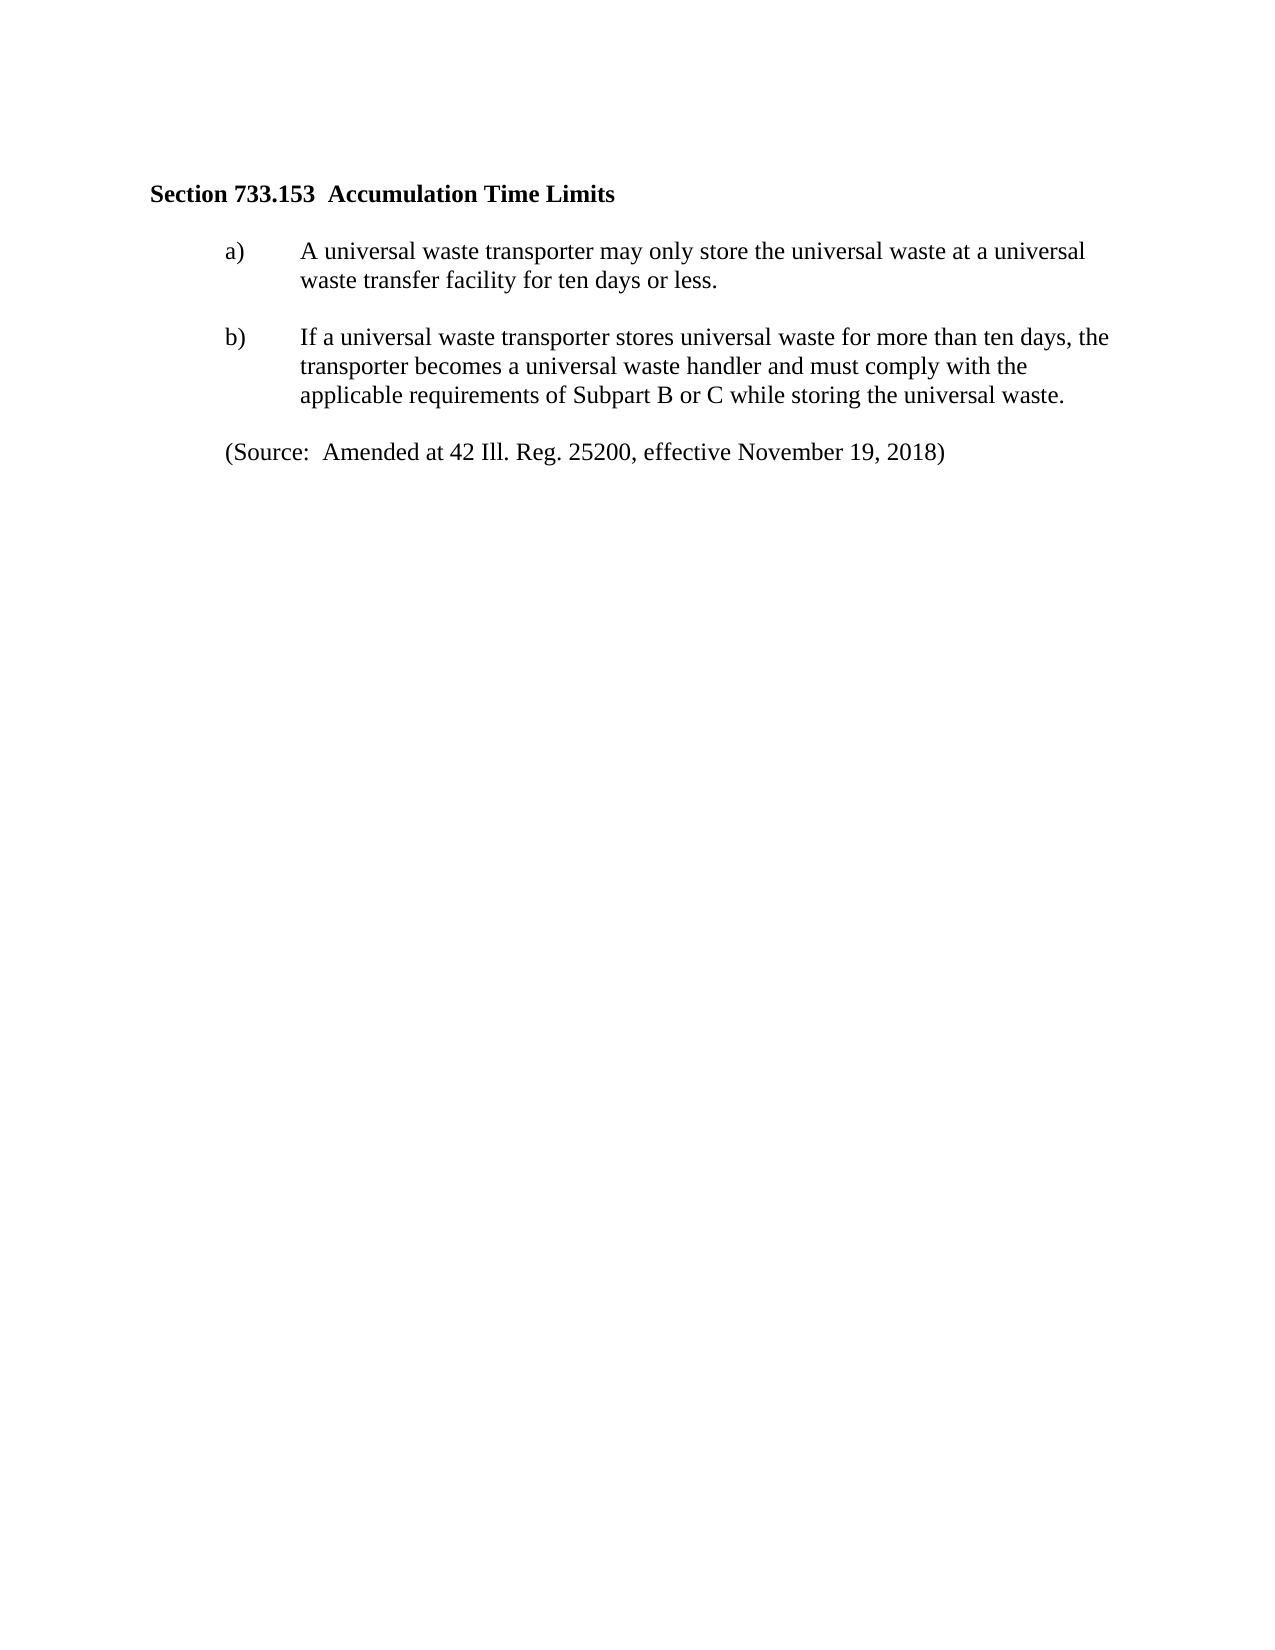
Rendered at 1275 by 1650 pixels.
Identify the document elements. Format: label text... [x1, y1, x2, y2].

text (Source: Amended at 42 Ill. Reg. 25200, effective November 19, 2018) [225, 437, 1125, 466]
text b) If a universal waste transporter stores universal waste for more than ten days, the transporter becomes a universal waste handler and must comply with the applicable requirements of Subpart B or C while storing the universal waste. [225, 322, 1125, 409]
text a) A universal waste transporter may only store the universal waste at a universal waste transfer facility for ten days or less. [225, 236, 1125, 294]
text Section 733.153 Accumulation Time Limits [150, 179, 1125, 207]
